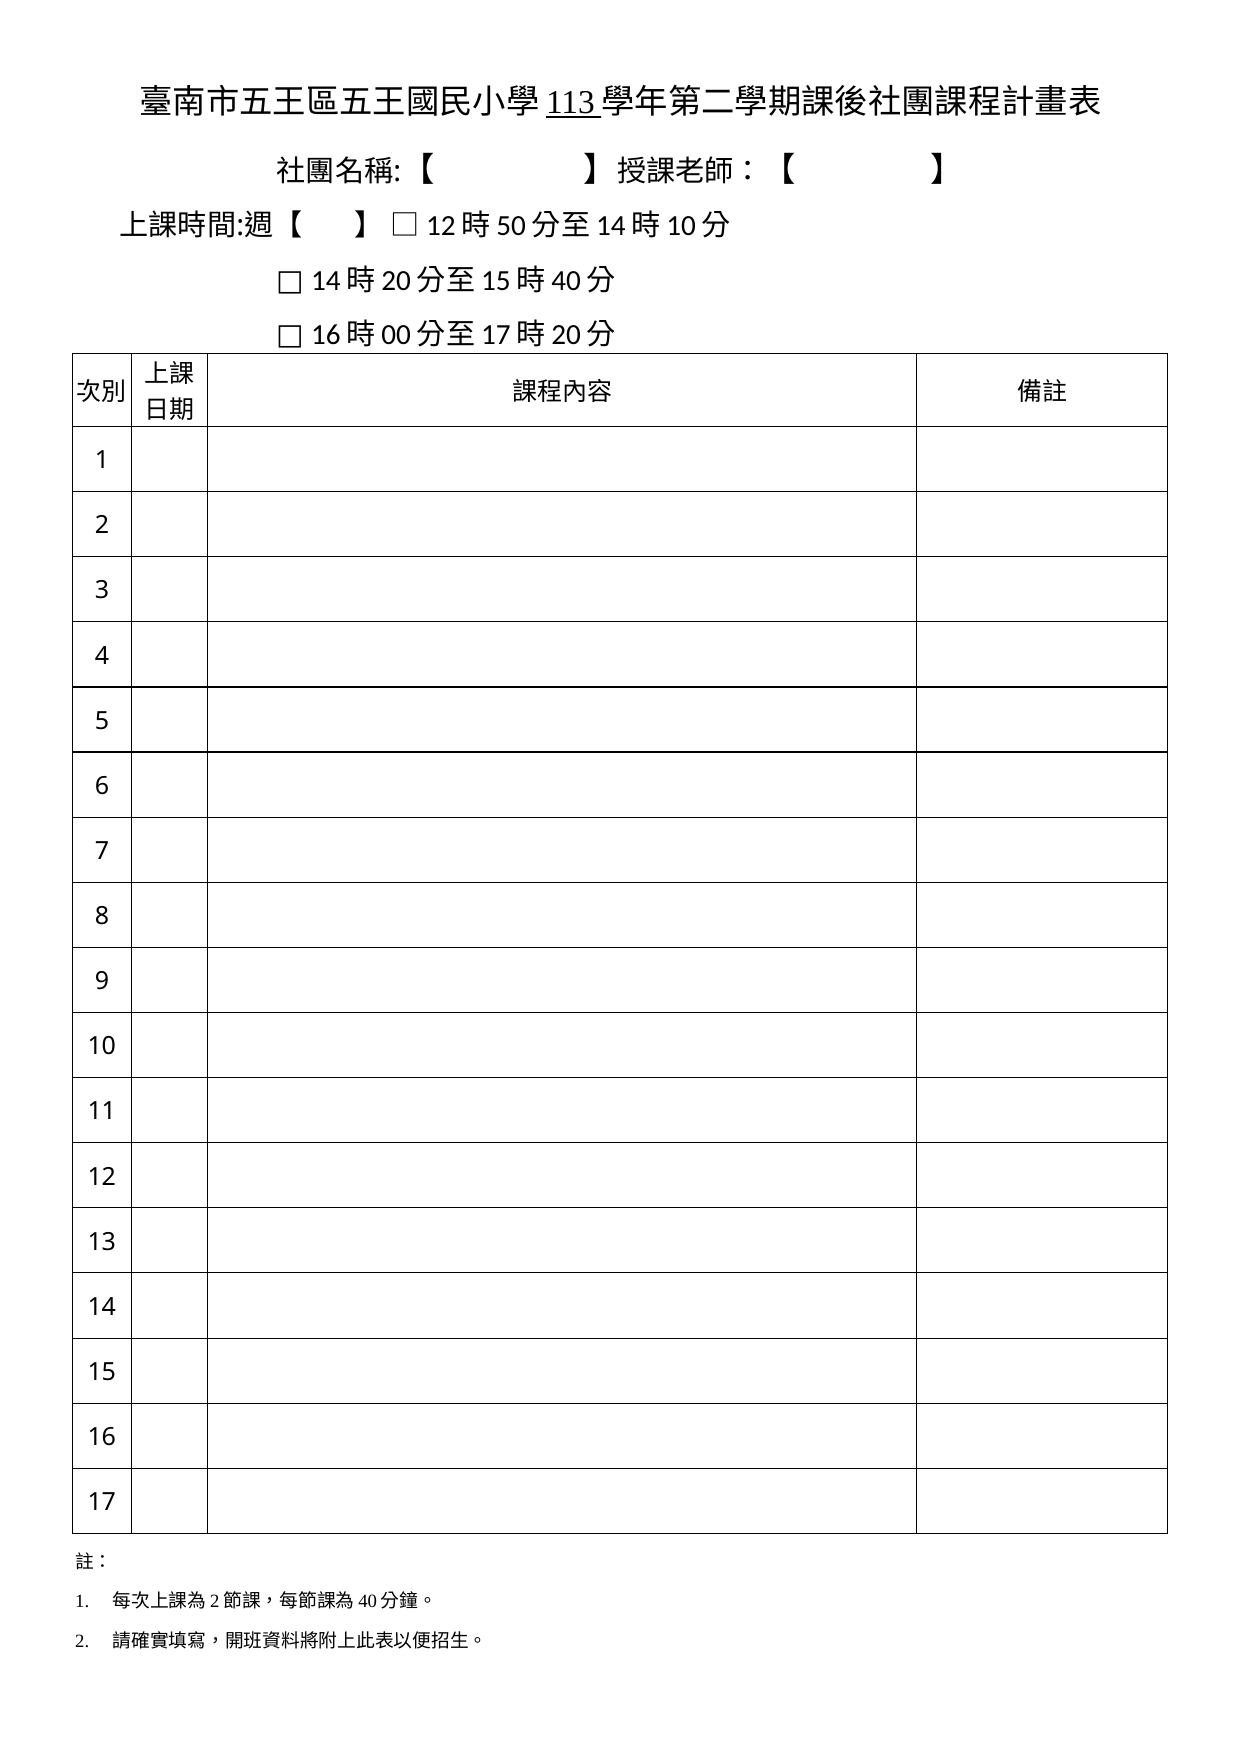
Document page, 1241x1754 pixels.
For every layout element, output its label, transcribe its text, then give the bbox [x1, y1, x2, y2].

table_cell [208, 492, 916, 556]
table_cell [132, 1143, 207, 1207]
table_cell [132, 818, 207, 882]
table_cell [132, 427, 207, 491]
table_cell [132, 1404, 207, 1468]
table_cell [917, 622, 1167, 686]
table_cell 13 [73, 1208, 131, 1272]
table_cell [132, 1339, 207, 1402]
text 上課時間:週【 】 □ 12時50分至14時10分 [75, 202, 1165, 244]
table_header 備註 [917, 354, 1167, 426]
table_header 上課日期 [132, 354, 207, 426]
table_cell [917, 557, 1167, 621]
list 請確實填寫，開班資料將附上此表以便招生。 [75, 1626, 1165, 1653]
table_cell [208, 948, 916, 1012]
table_cell [917, 1013, 1167, 1077]
table_cell [917, 818, 1167, 882]
table_cell [917, 1469, 1167, 1533]
table_header 課程內容 [208, 354, 916, 426]
table_cell 1 [73, 427, 131, 491]
table_cell [132, 688, 207, 751]
text □ 14時20分至15時40分 [75, 257, 1165, 298]
table_cell 3 [73, 557, 131, 621]
table_cell [208, 688, 916, 751]
table_cell [917, 753, 1167, 817]
text 註： [75, 1546, 1165, 1573]
table_cell [132, 753, 207, 817]
table_cell 17 [73, 1469, 131, 1533]
table_cell [132, 1273, 207, 1337]
table_cell 15 [73, 1339, 131, 1402]
table_cell 9 [73, 948, 131, 1012]
table_cell [208, 1143, 916, 1207]
table_cell [917, 688, 1167, 751]
table_cell [208, 1078, 916, 1142]
table_cell [208, 1208, 916, 1272]
table_cell [208, 1013, 916, 1077]
table_header 次別 [73, 354, 131, 426]
list 每次上課為2節課，每節課為40分鐘。 [75, 1586, 1165, 1613]
table_cell 10 [73, 1013, 131, 1077]
table_cell [132, 1013, 207, 1077]
table_cell 2 [73, 492, 131, 556]
table_cell [208, 427, 916, 491]
table_cell [132, 883, 207, 947]
table_cell [917, 1078, 1167, 1142]
table_cell 6 [73, 753, 131, 817]
text □ 16時00分至17時20分 [75, 311, 1165, 352]
table_cell [132, 948, 207, 1012]
table_cell [208, 818, 916, 882]
table_cell [132, 492, 207, 556]
table_cell 8 [73, 883, 131, 947]
table_cell [917, 1143, 1167, 1207]
table_cell [208, 1339, 916, 1402]
table_cell 4 [73, 622, 131, 686]
table_cell 14 [73, 1273, 131, 1337]
table_cell 7 [73, 818, 131, 882]
table_cell [917, 1404, 1167, 1468]
table_cell [208, 622, 916, 686]
table_cell [917, 948, 1167, 1012]
table_cell [132, 557, 207, 621]
table_cell [208, 1404, 916, 1468]
table_cell [208, 753, 916, 817]
table_cell [208, 1469, 916, 1533]
table_cell 12 [73, 1143, 131, 1207]
table_cell [917, 883, 1167, 947]
table_cell 11 [73, 1078, 131, 1142]
table_cell [132, 622, 207, 686]
table_cell [917, 1273, 1167, 1337]
table_cell [917, 427, 1167, 491]
table_cell [208, 883, 916, 947]
table_cell 16 [73, 1404, 131, 1468]
text 臺南市五王區五王國民小學113學年第二學期課後社團課程計畫表 [75, 75, 1165, 123]
table_cell [917, 1208, 1167, 1272]
table_cell [917, 1339, 1167, 1402]
table_cell [132, 1078, 207, 1142]
table_cell [208, 1273, 916, 1337]
text 社團名稱:【 】授課老師：【 】 [75, 148, 1165, 190]
table_cell [132, 1208, 207, 1272]
table_cell [132, 1469, 207, 1533]
table_cell [917, 492, 1167, 556]
table_cell [208, 557, 916, 621]
table_cell 5 [73, 688, 131, 751]
